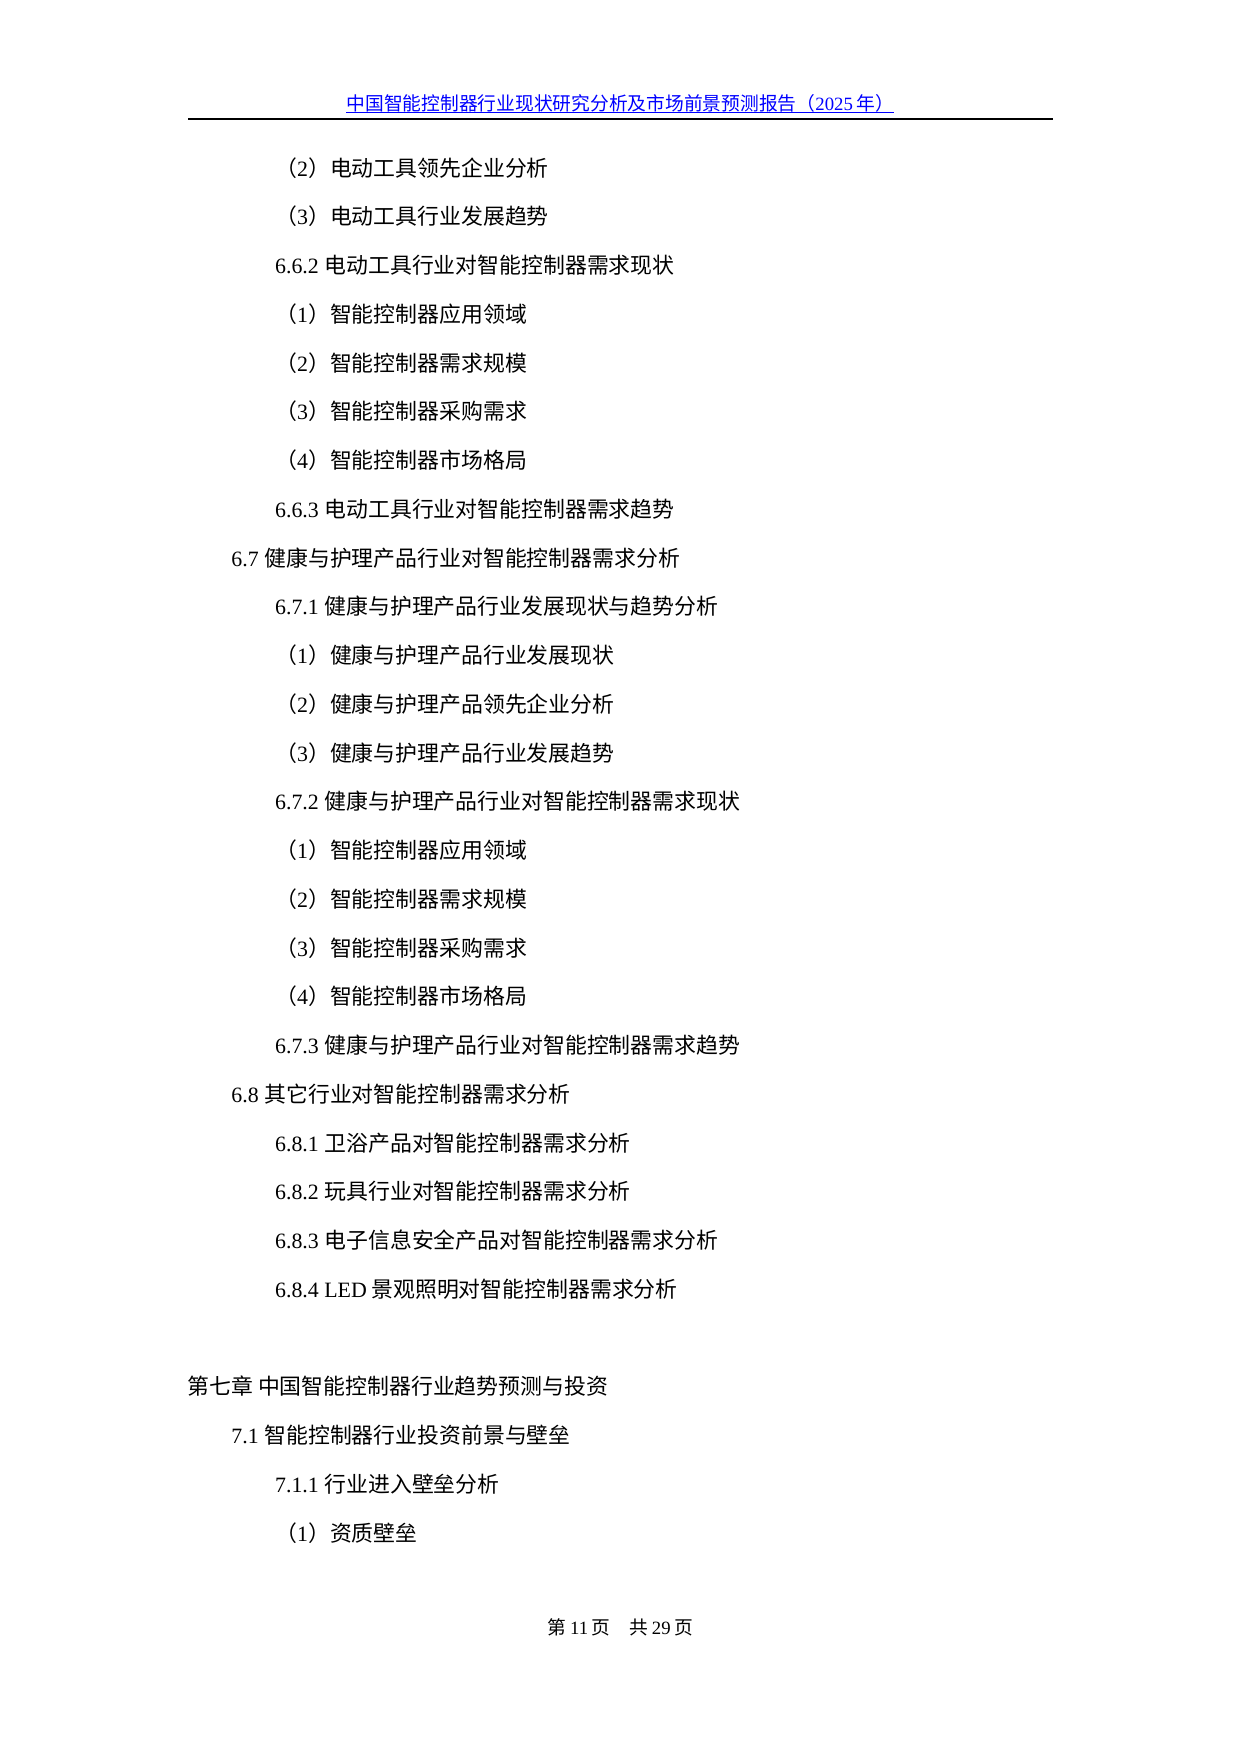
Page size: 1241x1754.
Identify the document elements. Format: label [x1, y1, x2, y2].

text [187, 150, 1053, 1548]
